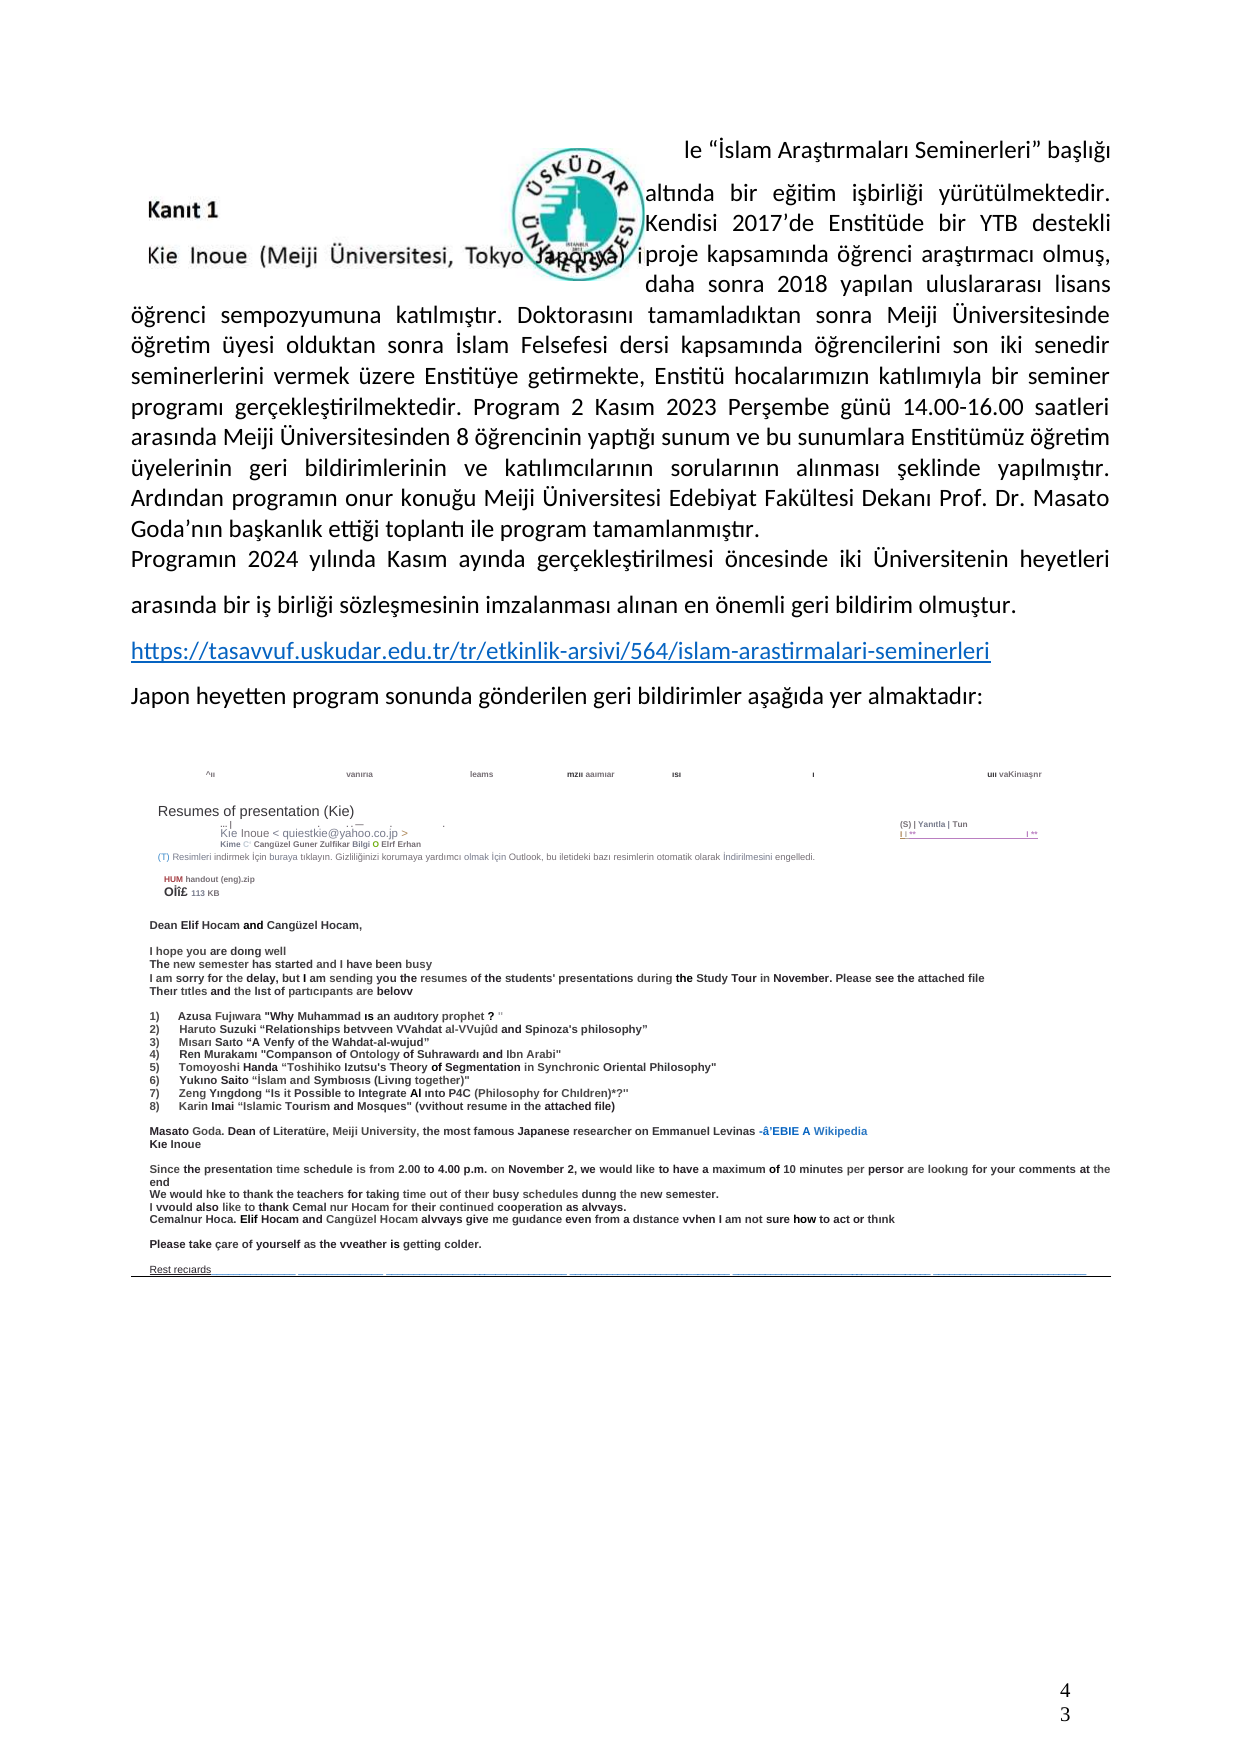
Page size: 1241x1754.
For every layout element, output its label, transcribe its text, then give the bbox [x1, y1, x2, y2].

list Haruto Suzuki “Relationships betvveen VVahdat al-VVujûd and Spinoza's philosophy” [131, 1023, 1111, 1036]
text Japon heyetten program sonunda gönderilen geri bildirimler aşağıda yer almaktadır: [131, 681, 1111, 711]
list Mısarı Saıto “A Venfy of the Wahdat-al-wujud” [131, 1036, 1111, 1049]
list Zeng Yıngdong “Is it Possible to Integrate Al ınto P4C (Philosophy for Chıldren)*?'' [131, 1087, 1111, 1100]
text https://tasavvuf.uskudar.edu.tr/tr/etkinlik-arsivi/564/islam-arastirmalari-seminerleri [131, 635, 1111, 665]
text Since the presentation time schedule is from 2.00 to 4.00 p.m. on November 2, we would like to have a maximum of 10 minutes per persor are lookıng for your comments at the end [149, 1163, 1111, 1188]
list Karin Imai “Islamic Tourism and Mosques" (vvithout resume in the attached file) [131, 1100, 1111, 1113]
text Dean Elif Hocam and Cangüzel Hocam, [131, 919, 1111, 932]
list Ren Murakamı "Companson of Ontology of Suhrawardı and Ibn Arabi" [131, 1049, 1111, 1062]
text I am sorry for the delay, but I am sending you the resumes of the students' presentations during the Study Tour in November. Please see the attached file [149, 971, 1111, 984]
list Yukıno Saito “İslam and Symbıosıs (Livıng together)" [131, 1074, 1111, 1087]
text We would hke to thank the teachers for taking time out of theır busy schedules dunng the new semester. [149, 1188, 1111, 1201]
picture [148, 148, 645, 281]
text altında bir eğitim işbirliği yürütülmektedir. Kendisi 2017’de Enstitüde bir YTB destekli proje kapsamında öğrenci araştırmacı olmuş, daha sonra 2018 yapılan uluslararası lisans öğrenci sempozyumuna katılmıştır. Doktorasını tamamladıktan sonra Meiji Üniversitesinde öğretim üyesi olduktan sonra İslam Felsefesi dersi kapsamında öğrencilerini son iki senedir seminerlerini vermek üzere Enstitüye getirmekte, Enstitü hocalarımızın katılımıyla bir seminer programı gerçekleştirilmektedir. Program 2 Kasım 2023 Perşembe günü 14.00-16.00 saatleri arasında Meiji Üniversitesinden 8 öğrencinin yaptığı sunum ve bu sunumlara Enstitümüz öğretim üyelerinin geri bildirimlerinin ve katılımcılarının sorularının alınması şeklinde yapılmıştır. Ardından programın onur konuğu Meiji Üniversitesi Edebiyat Fakültesi Dekanı Prof. Dr. Masato Goda’nın başkanlık ettiği toplantı ile program tamamlanmıştır. [131, 177, 1111, 543]
list Azusa Fujıwara "Why Muhammad ıs an audıtory prophet ? " [131, 1010, 1111, 1023]
text Masato Goda. Dean of Literatüre, Meiji University, the most famous Japanese researcher on Emmanuel Levinas -â’EBIE A Wikipedia [131, 1125, 1111, 1138]
text Please take çare of yourself as the vveather is getting colder. [131, 1238, 1111, 1251]
text Resumes of presentation (Kie) [131, 803, 1111, 820]
text I hope you are doıng well [131, 945, 1111, 958]
text The new semester has started and I have been busy [131, 958, 1111, 971]
text Kıe Inoue [131, 1138, 1111, 1151]
text le “İslam Araştırmaları Seminerleri” başlığı [131, 134, 1111, 164]
text Cemalnur Hoca. Elif Hocam and Cangüzel Hocam alvvays give me guıdance even from a dıstance vvhen I am not sure how to act or thınk [131, 1213, 1111, 1226]
text Programın 2024 yılında Kasım ayında gerçekleştirilmesi öncesinde iki Üniversitenin heyetleri arasında bir iş birliği sözleşmesinin imzalanması alınan en önemli geri bildirim olmuştur. [131, 543, 1111, 619]
text Theır tıtles and the lıst of partıcıpants are belovv [131, 984, 1111, 998]
